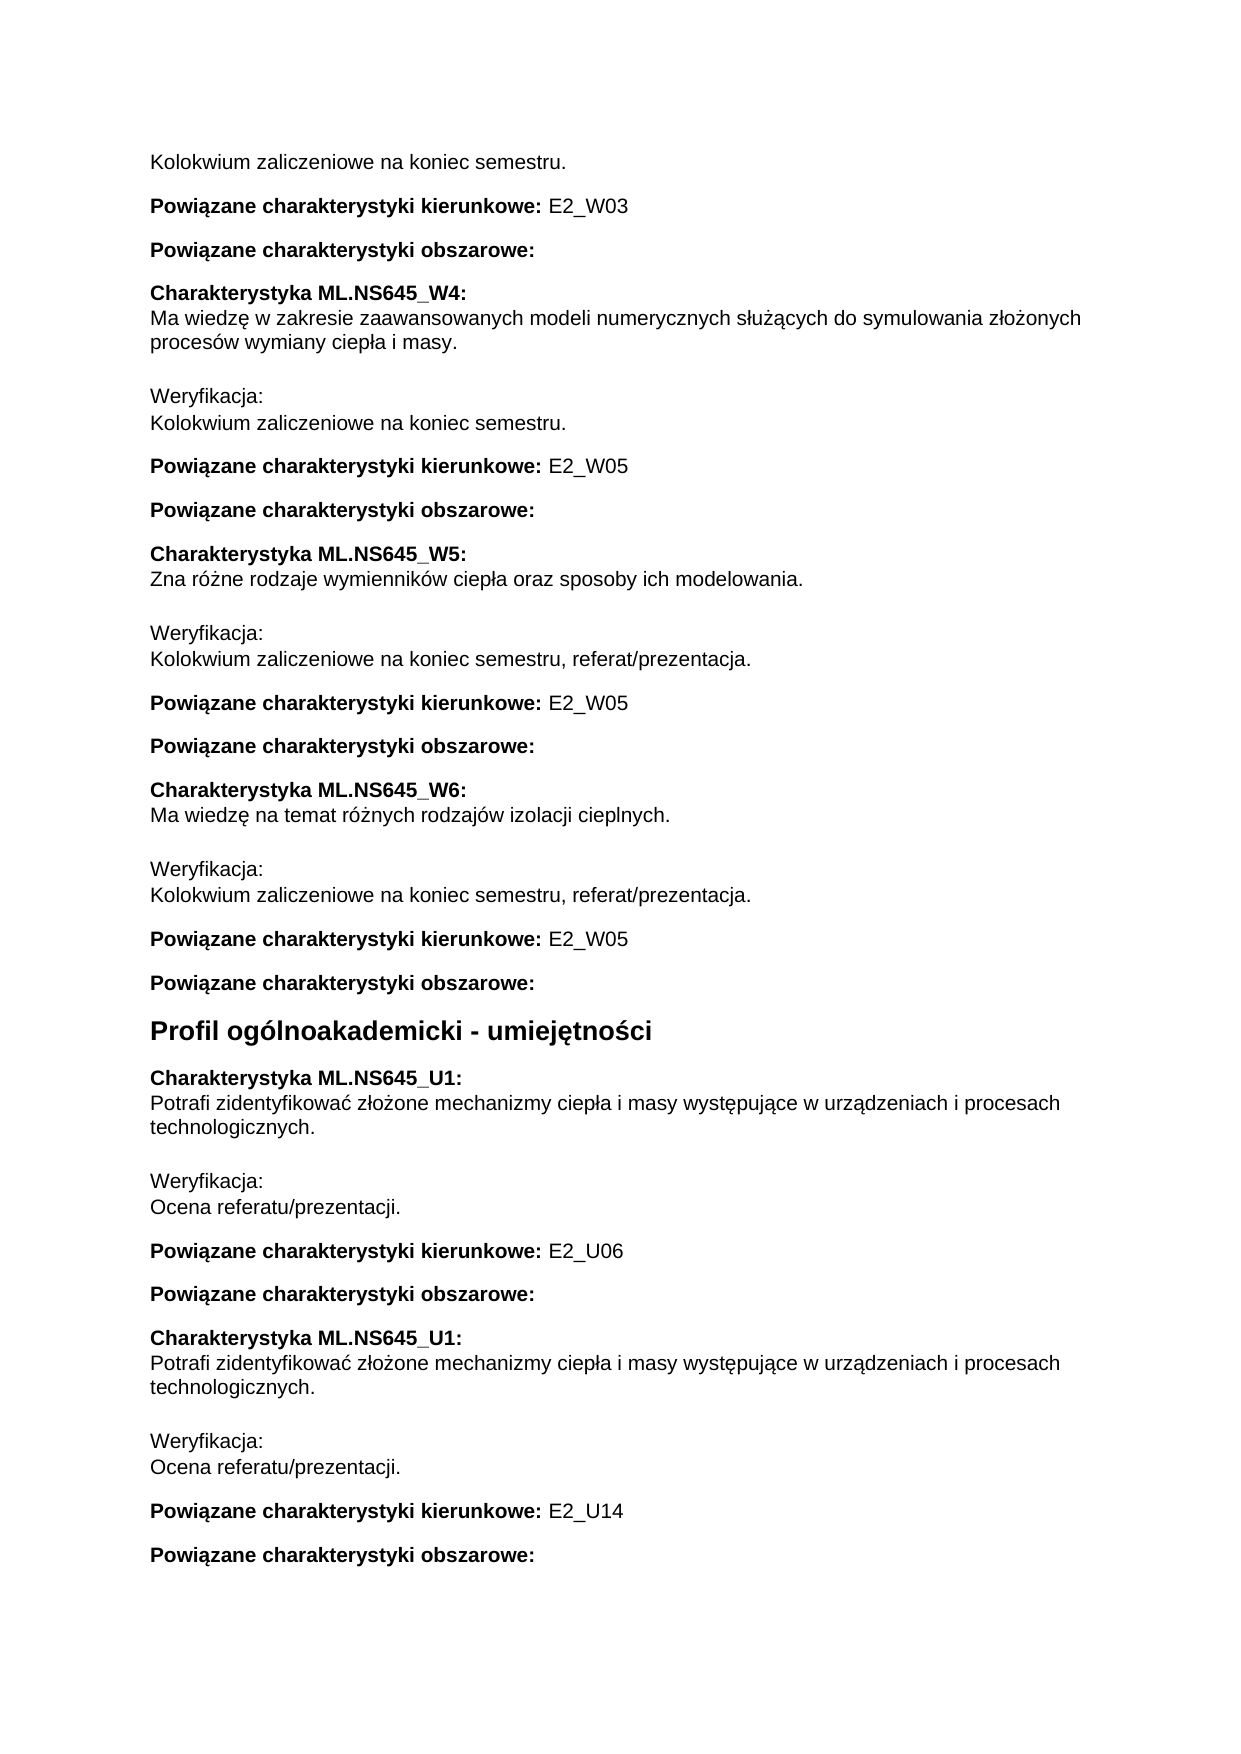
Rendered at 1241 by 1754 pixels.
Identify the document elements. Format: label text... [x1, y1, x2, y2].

text Powiązane charakterystyki obszarowe: [150, 1543, 1090, 1567]
text Weryfikacja: [150, 384, 1090, 408]
text Kolokwium zaliczeniowe na koniec semestru, referat/prezentacja. [150, 883, 1090, 907]
text Kolokwium zaliczeniowe na koniec semestru, referat/prezentacja. [150, 647, 1090, 671]
text Ma wiedzę na temat różnych rodzajów izolacji cieplnych. [150, 803, 1090, 851]
text Charakterystyka ML.NS645_W6: [150, 778, 1090, 802]
text Ma wiedzę w zakresie zaawansowanych modeli numerycznych służących do symulowania złożonych procesów wymiany ciepła i masy. [150, 306, 1090, 378]
subtitle Profil ogólnoakademicki - umiejętności [150, 1014, 1090, 1046]
text Kolokwium zaliczeniowe na koniec semestru. [150, 410, 1090, 434]
text Ocena referatu/prezentacji. [150, 1195, 1090, 1219]
text Powiązane charakterystyki obszarowe: [150, 498, 1090, 522]
text Weryfikacja: [150, 621, 1090, 645]
text Charakterystyka ML.NS645_W5: [150, 542, 1090, 566]
text Weryfikacja: [150, 1429, 1090, 1453]
text Charakterystyka ML.NS645_W4: [150, 281, 1090, 305]
text Zna różne rodzaje wymienników ciepła oraz sposoby ich modelowania. [150, 567, 1090, 614]
text Potrafi zidentyfikować złożone mechanizmy ciepła i masy występujące w urządzeniach i procesach technologicznych. [150, 1091, 1090, 1162]
text Powiązane charakterystyki kierunkowe: E2_W03 [150, 194, 1090, 218]
text Charakterystyka ML.NS645_U1: [150, 1326, 1090, 1350]
text Kolokwium zaliczeniowe na koniec semestru. [150, 150, 1090, 174]
text Powiązane charakterystyki kierunkowe: E2_W05 [150, 454, 1090, 478]
text Powiązane charakterystyki kierunkowe: E2_W05 [150, 691, 1090, 714]
text Powiązane charakterystyki obszarowe: [150, 1282, 1090, 1306]
text Powiązane charakterystyki kierunkowe: E2_W05 [150, 927, 1090, 951]
text Powiązane charakterystyki kierunkowe: E2_U14 [150, 1499, 1090, 1523]
text Weryfikacja: [150, 1169, 1090, 1193]
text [150, 1351, 1090, 1423]
text Powiązane charakterystyki obszarowe: [150, 237, 1090, 261]
text Powiązane charakterystyki obszarowe: [150, 734, 1090, 758]
text Weryfikacja: [150, 857, 1090, 881]
text Powiązane charakterystyki kierunkowe: E2_U06 [150, 1238, 1090, 1262]
text Powiązane charakterystyki obszarowe: [150, 971, 1090, 995]
text Ocena referatu/prezentacji. [150, 1455, 1090, 1479]
text Charakterystyka ML.NS645_U1: [150, 1066, 1090, 1089]
